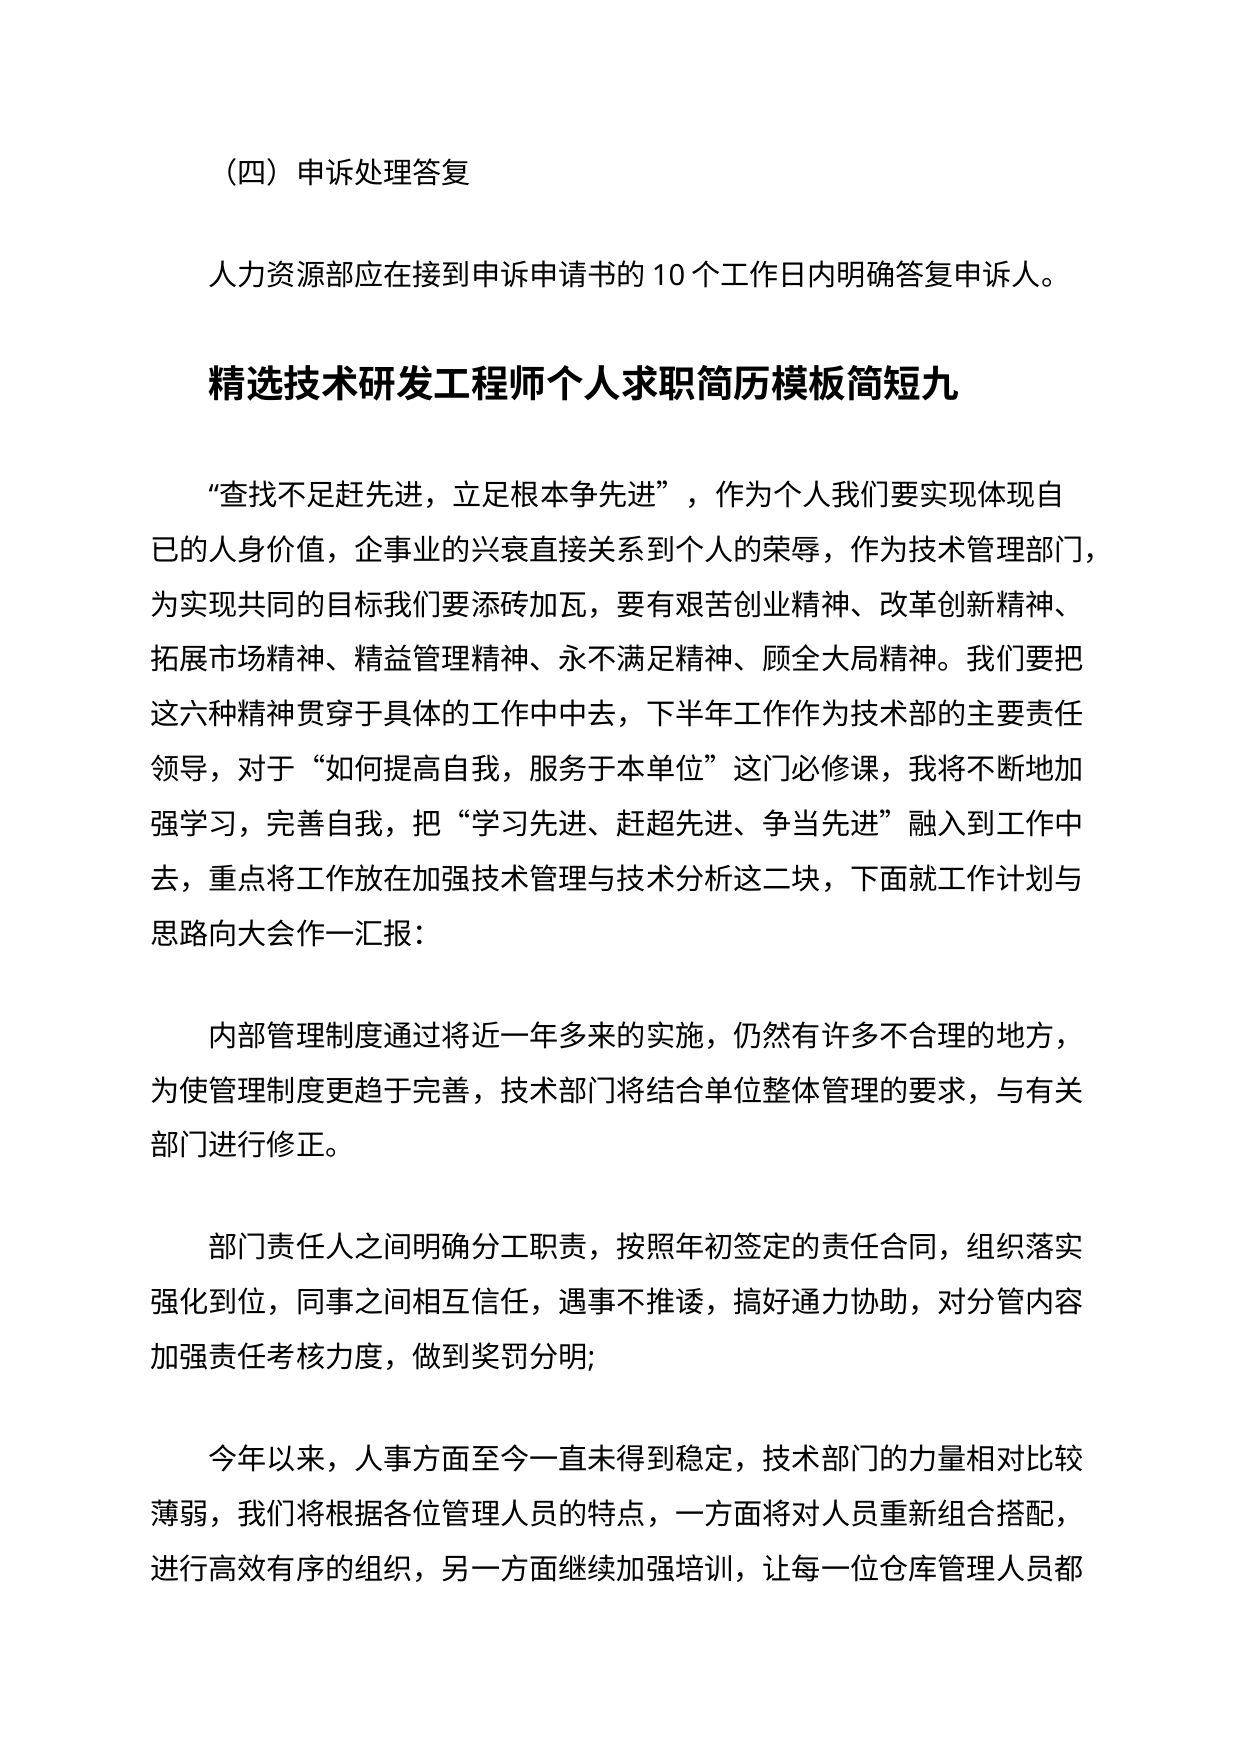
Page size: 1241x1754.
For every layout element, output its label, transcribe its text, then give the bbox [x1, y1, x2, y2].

text 人力资源部应在接到申诉申请书的10个工作日内明确答复申诉人。 [150, 252, 1090, 294]
text 内部管理制度通过将近一年多来的实施，仍然有许多不合理的地方，为使管理制度更趋于完善，技术部门将结合单位整体管理的要求，与有关部门进行修正。 [150, 1012, 1090, 1164]
text （四）申诉处理答复 [150, 150, 1090, 192]
text “查找不足赶先进，立足根本争先进”，作为个人我们要实现体现自已的人身价值，企事业的兴衰直接关系到个人的荣辱，作为技术管理部门，为实现共同的目标我们要添砖加瓦，要有艰苦创业精神、改革创新精神、拓展市场精神、精益管理精神、永不满足精神、顾全大局精神。我们要把这六种精神贯穿于具体的工作中中去，下半年工作作为技术部的主要责任领导，对于“如何提高自我，服务于本单位”这门必修课，我将不断地加强学习，完善自我，把“学习先进、赶超先进、争当先进”融入到工作中去，重点将工作放在加强技术管理与技术分析这二块，下面就工作计划与思路向大会作一汇报： [150, 471, 1090, 953]
text 部门责任人之间明确分工职责，按照年初签定的责任合同，组织落实强化到位，同事之间相互信任，遇事不推诿，搞好通力协助，对分管内容加强责任考核力度，做到奖罚分明; [150, 1224, 1090, 1376]
text 精选技术研发工程师个人求职简历模板简短九 [150, 354, 1090, 408]
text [150, 1436, 1090, 1588]
